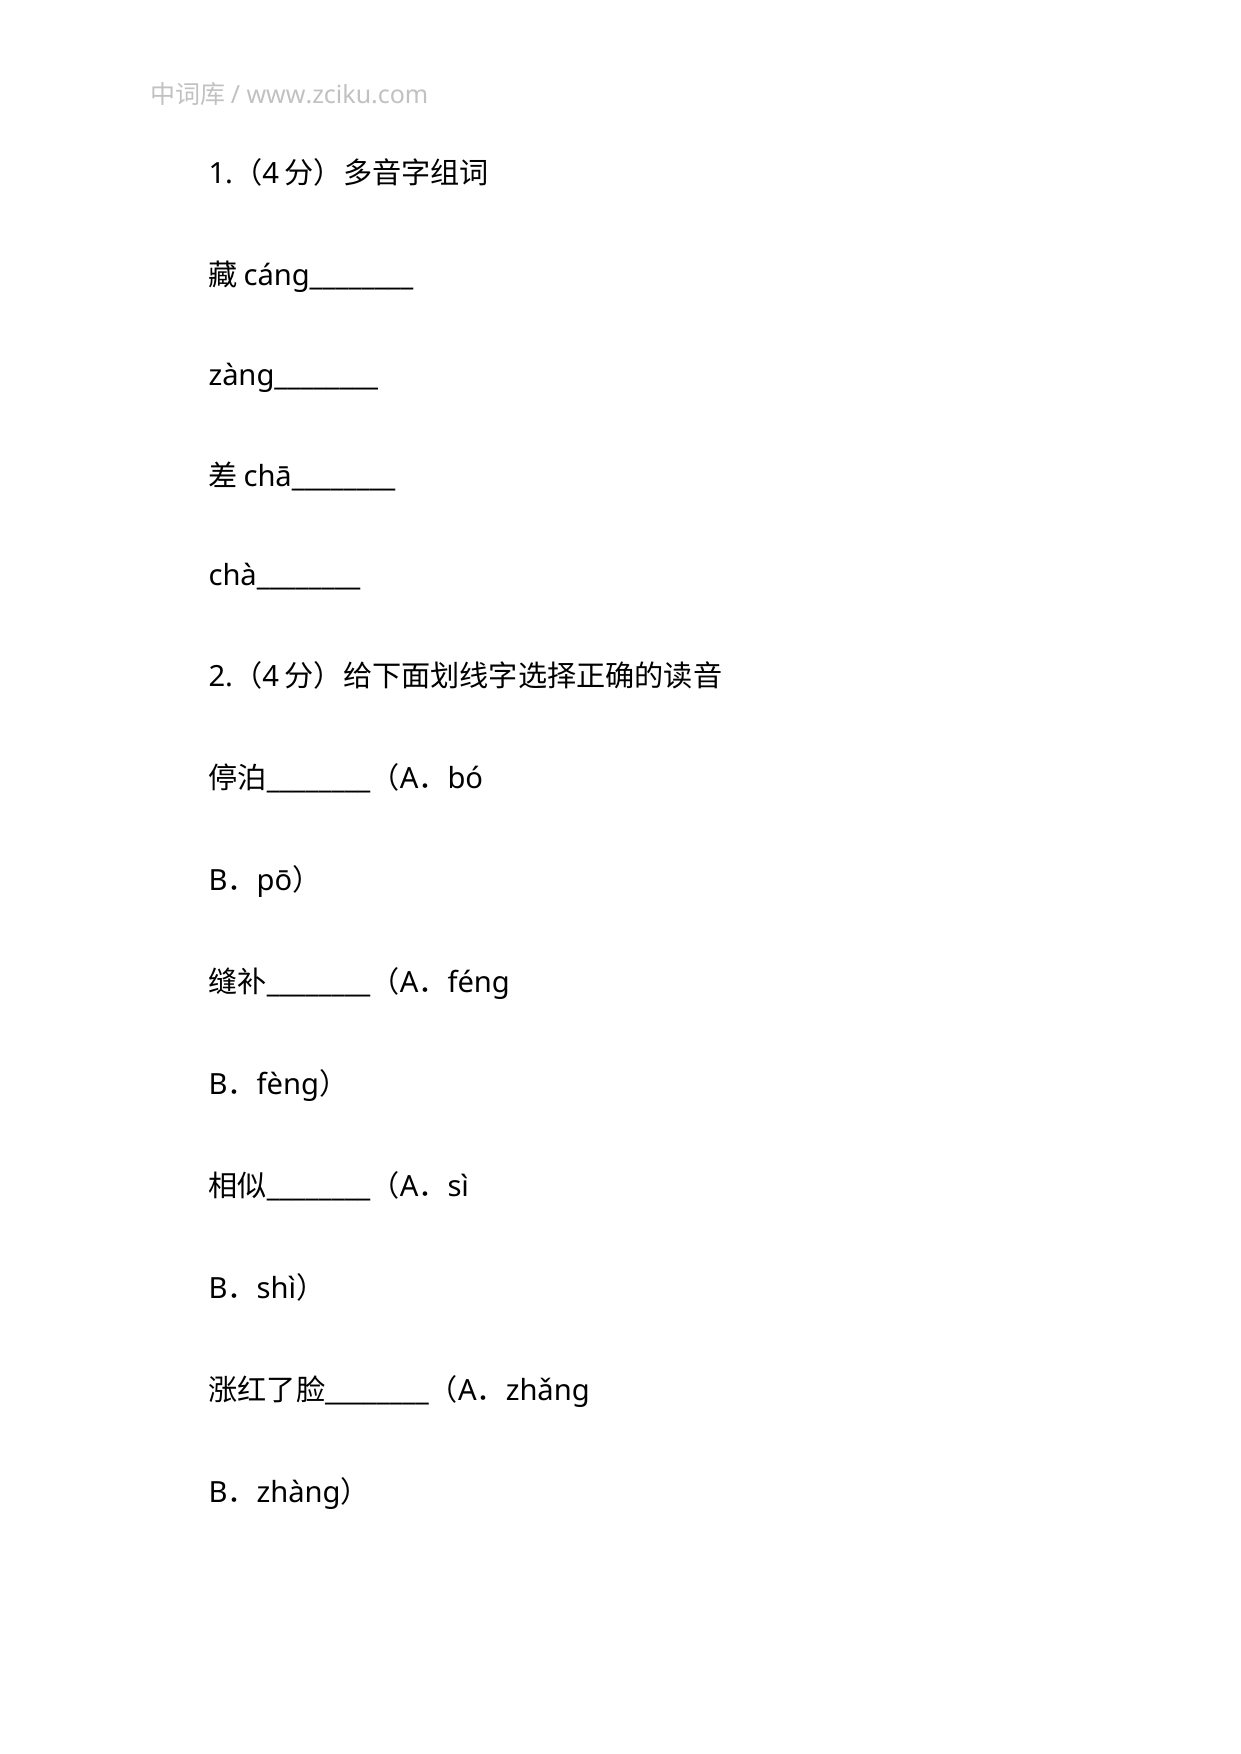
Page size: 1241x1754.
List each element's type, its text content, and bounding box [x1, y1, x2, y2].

text B．zhàng） [150, 1469, 1090, 1511]
text B．fèng） [150, 1061, 1090, 1103]
text 1.（4分）多音字组词 [150, 150, 1090, 192]
text 2.（4分）给下面划线字选择正确的读音 [150, 653, 1090, 695]
text 停泊________（A．bó [150, 755, 1090, 797]
text B．pō） [150, 857, 1090, 899]
text chà________ [150, 554, 1090, 594]
text 涨红了脸________（A．zhǎng [150, 1367, 1090, 1409]
text B．shì） [150, 1265, 1090, 1307]
text 差chā________ [150, 452, 1090, 495]
text 藏cáng________ [150, 252, 1090, 294]
text zàng________ [150, 354, 1090, 394]
text 相似________（A．sì [150, 1163, 1090, 1205]
text 缝补________（A．féng [150, 959, 1090, 1001]
